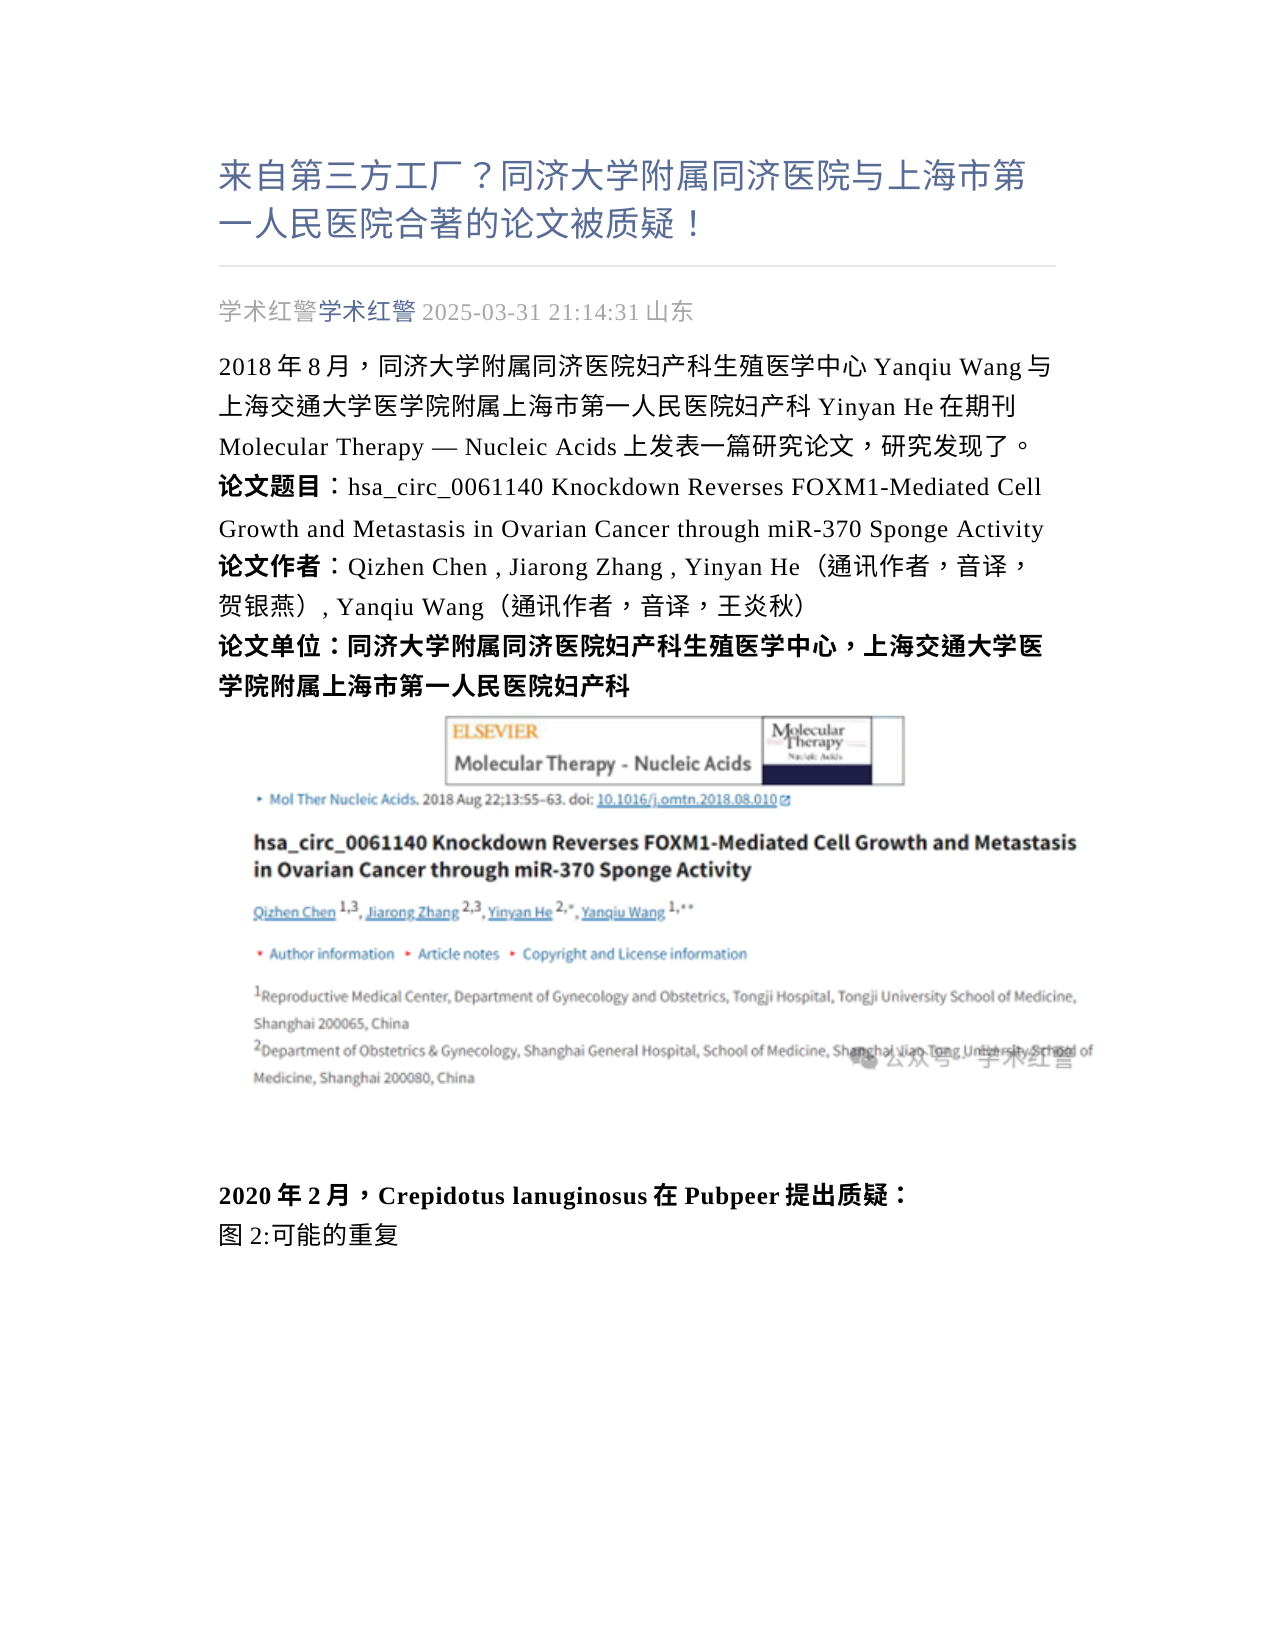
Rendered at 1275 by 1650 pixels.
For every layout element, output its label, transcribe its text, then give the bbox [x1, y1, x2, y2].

text 论文作者：Qizhen Chen , Jiarong Zhang , Yinyan He（通讯作者，音译，贺银燕）, Yanqiu Wang（通讯作者，音译，王炎秋） [219, 542, 1056, 622]
text 图2:可能的重复 [219, 1212, 1056, 1252]
text 2018年8月，同济大学附属同济医院妇产科生殖医学中心Yanqiu Wang与上海交通大学医学院附属上海市第一人民医院妇产科Yinyan He在期刊Molecular Therapy — Nucleic Acids上发表一篇研究论文，研究发现了。 [219, 342, 1056, 462]
list 学术红警学术红警2025-03-31 21:14:31山东 [219, 287, 1056, 327]
text 论文题目：hsa_circ_0061140 Knockdown Reverses FOXM1-Mediated Cell Growth and Metastasis in Ovarian Cancer through miR-370 Sponge Activity [219, 462, 1056, 542]
text 论文单位：同济大学附属同济医院妇产科生殖医学中心，上海交通大学医学院附属上海市第一人民医院妇产科 [219, 622, 1056, 702]
title 来自第三方工厂？同济大学附属同济医院与上海市第一人民医院合著的论文被质疑！ [219, 150, 1056, 265]
text 2020年2月，Crepidotus lanuginosus在Pubpeer提出质疑： [219, 1172, 1056, 1212]
picture [237, 702, 1104, 1092]
